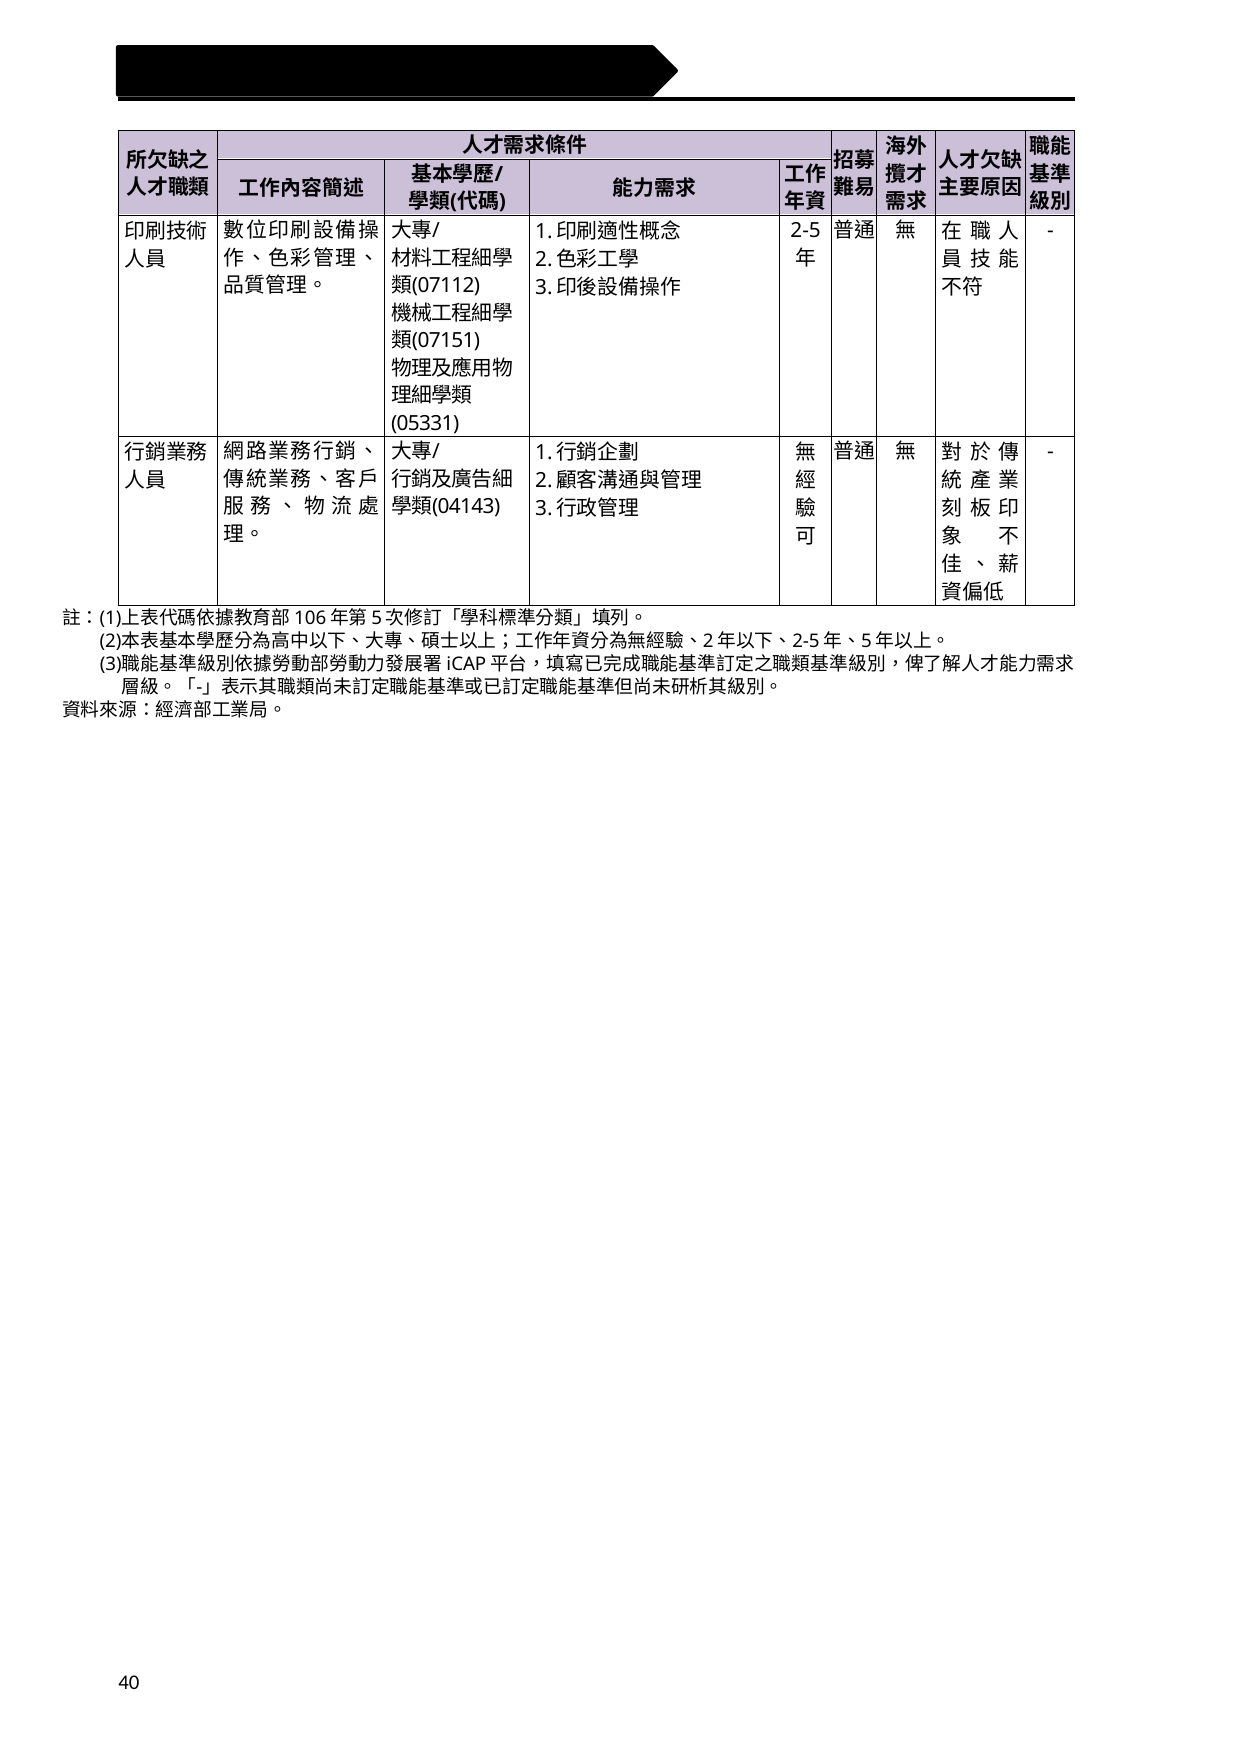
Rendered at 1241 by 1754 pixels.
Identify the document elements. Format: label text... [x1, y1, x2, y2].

table_header 海外攬才需求 [877, 131, 935, 214]
table_cell 工作內容簡述 [218, 160, 384, 214]
table_cell - [1026, 216, 1074, 436]
table_header 所欠缺之 人才職類 [119, 131, 217, 214]
table_cell 在職人員技能不符 [936, 216, 1025, 436]
table_cell 數位印刷設備操作、色彩管理、品質管理。 [218, 216, 384, 436]
table_header 招募難易 [832, 131, 876, 214]
text (2)本表基本學歷分為高中以下、大專、碩士以上；工作年資分為無經驗、2年以下、2-5年、5年以上。 [62, 629, 1075, 652]
text 資料來源：經濟部工業局。 [62, 698, 1075, 721]
table_header 人才需求條件 [218, 131, 831, 158]
table_cell 2-5年 [780, 216, 831, 436]
table_cell 大專/ 行銷及廣告細學類(04143) [385, 437, 529, 605]
table_cell 普通 [832, 437, 876, 605]
table_cell 行銷企劃 顧客溝通與管理 行政管理 [530, 437, 779, 605]
table_header 人才欠缺 主要原因 [936, 131, 1025, 214]
table_cell 大專/ 材料工程細學類(07112) 機械工程細學類(07151) 物理及應用物理細學類(05331) [385, 216, 529, 436]
table_cell 行銷業務 人員 [119, 437, 217, 605]
text 註：(1)上表代碼依據教育部106年第5次修訂「學科標準分類」填列。 [62, 606, 1075, 629]
table_cell - [1026, 437, 1074, 605]
table_cell 網路業務行銷、傳統業務、客戶服務、物流處理。 [218, 437, 384, 605]
table_cell 印刷適性概念 色彩工學 印後設備操作 [530, 216, 779, 436]
table_header 職能基準級別 [1026, 131, 1074, 214]
table_cell 無經驗可 [780, 437, 831, 605]
table_cell 無 [877, 437, 935, 605]
table_cell 基本學歷/ 學類(代碼) [385, 160, 529, 214]
table_cell 對於傳統產業刻板印象不佳、薪資偏低 [936, 437, 1025, 605]
table_cell 能力需求 [530, 160, 779, 214]
table_cell 普通 [832, 216, 876, 436]
table_cell 工作 年資 [780, 160, 831, 214]
table_cell 印刷技術人員 [119, 216, 217, 436]
text (3)職能基準級別依據勞動部勞動力發展署iCAP平台，填寫已完成職能基準訂定之職類基準級別，俾了解人才能力需求層級。「-」表示其職類尚未訂定職能基準或已訂定職能基準但尚未研析其級別。 [62, 652, 1075, 698]
table_cell 無 [877, 216, 935, 436]
